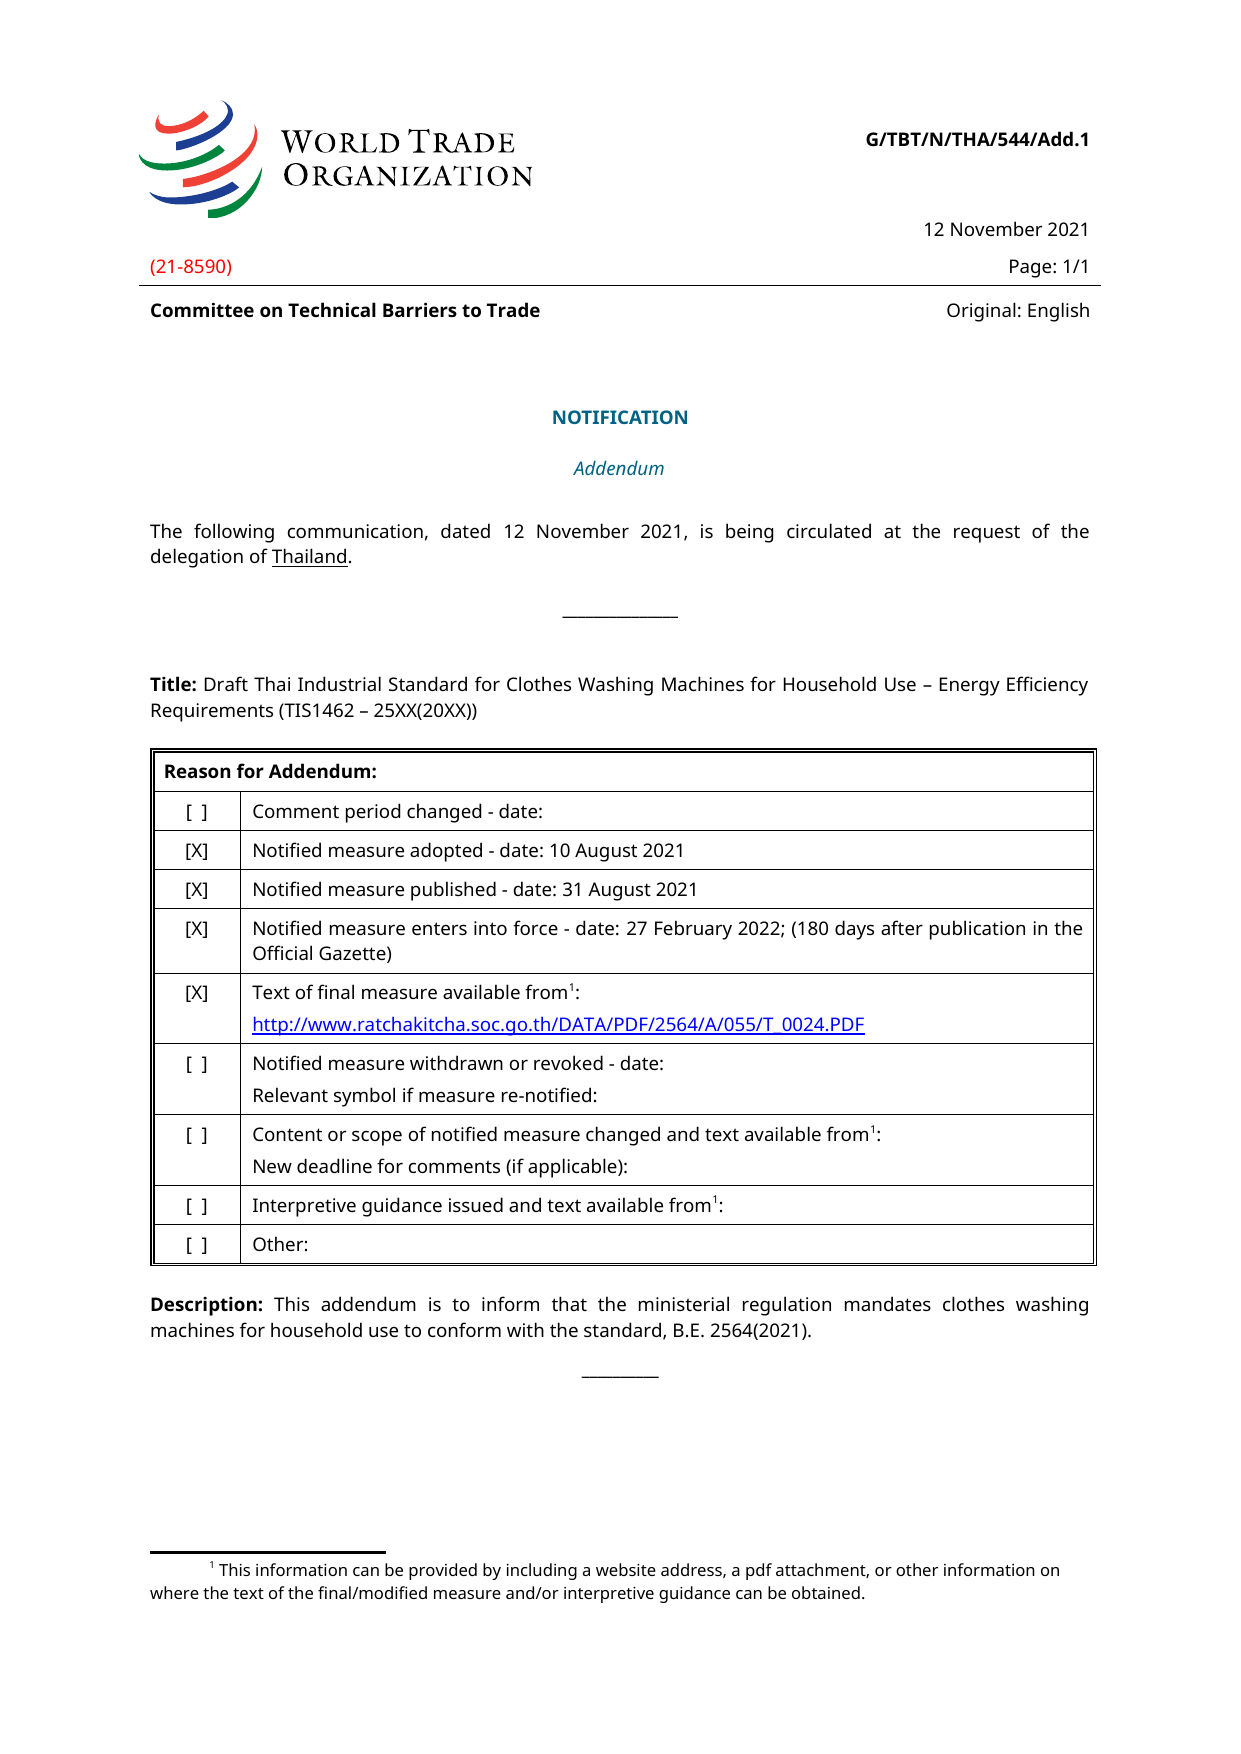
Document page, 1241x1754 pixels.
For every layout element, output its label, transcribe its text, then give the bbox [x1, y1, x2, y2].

table_cell Notified measure enters into force - date: 27 February 2022; (180 days after publication in the Official Gazette) [241, 909, 1093, 972]
table_cell [ ] [155, 1044, 240, 1114]
table_cell [X] [155, 870, 240, 908]
title Addendum [150, 455, 1090, 481]
table_header Reason for Addendum: [155, 753, 1093, 791]
table_cell [ ] [155, 1225, 240, 1263]
table_cell [X] [155, 974, 240, 1043]
title NOTIFICATION [150, 405, 1090, 430]
table_cell [ ] [155, 1115, 240, 1185]
table_cell Text of final measure available from: http://www.ratchakitcha.soc.go.th/DATA/PDF/2564/A/055/T_0024.PDF [241, 974, 1093, 1043]
table_cell Notified measure adopted - date: 10 August 2021 [241, 831, 1093, 869]
table_cell Comment period changed - date: [241, 792, 1093, 830]
table_cell [ ] [155, 1186, 240, 1224]
table_cell Other: [241, 1225, 1093, 1263]
text The following communication, dated 12 November 2021, is being circulated at the request of the delegation of Thailand. [150, 518, 1090, 569]
table_cell Notified measure published - date: 31 August 2021 [241, 870, 1093, 908]
table_cell Notified measure withdrawn or revoked - date: Relevant symbol if measure re-notified: [241, 1044, 1093, 1114]
text __________ [150, 1355, 1090, 1381]
table_cell [X] [155, 831, 240, 869]
table_cell [ ] [155, 792, 240, 830]
text _______________ [150, 595, 1090, 620]
text Title: Draft Thai Industrial Standard for Clothes Washing Machines for Household Use – Energy Efficiency Requirements (TIS1462 – 25XX(20XX)) [150, 671, 1090, 722]
table_cell Content or scope of notified measure changed and text available from1: New deadline for comments (if applicable): [241, 1115, 1093, 1185]
table_cell Interpretive guidance issued and text available from1: [241, 1186, 1093, 1224]
text Description: This addendum is to inform that the ministerial regulation mandates clothes washing machines for household use to conform with the standard, B.E. 2564(2021). [150, 1292, 1090, 1343]
table_cell [X] [155, 909, 240, 972]
